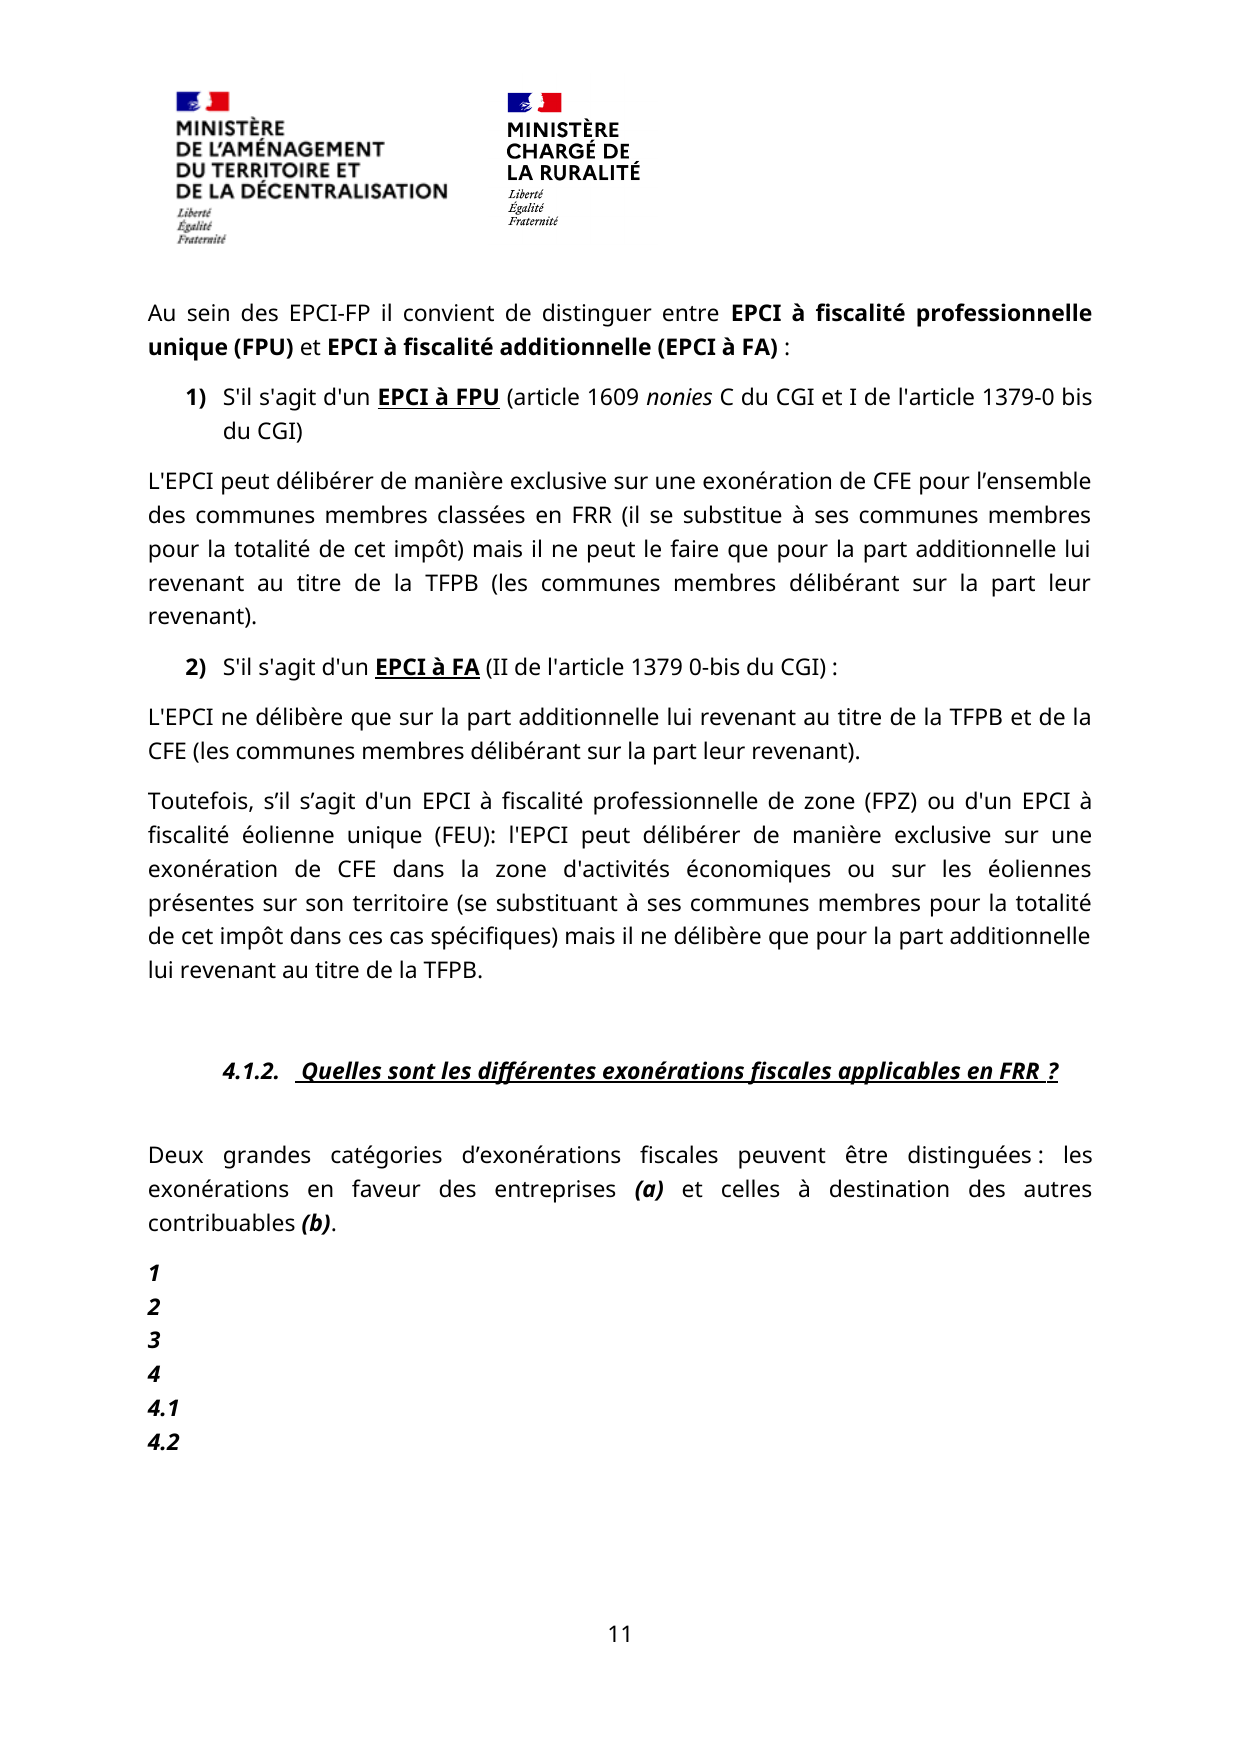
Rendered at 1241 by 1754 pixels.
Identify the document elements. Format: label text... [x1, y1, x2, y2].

text Au sein des EPCI-FP il convient de distinguer entre EPCI à fiscalité professionnelle unique (FPU) et EPCI à fiscalité additionnelle (EPCI à FA) : [148, 297, 1093, 362]
subtitle Quelles sont les différentes exonérations fiscales applicables en FRR ? [223, 1055, 1093, 1086]
text Deux grandes catégories d’exonérations fiscales peuvent être distinguées : les exonérations en faveur des entreprises (a) et celles à destination des autres contribuables (b). [148, 1139, 1093, 1238]
picture [488, 73, 659, 245]
list S'il s'agit d'un EPCI à FA (II de l'article 1379 0-bis du CGI) : [185, 651, 1093, 682]
list S'il s'agit d'un EPCI à FPU (article 1609 nonies C du CGI et I de l'article 1379-0 bis du CGI) [185, 381, 1093, 446]
text Toutefois, s’il s’agit d'un EPCI à fiscalité professionnelle de zone (FPZ) ou d'un EPCI à fiscalité éolienne unique (FEU): l'EPCI peut délibérer de manière exclusive sur une exonération de CFE dans la zone d'activités économiques ou sur les éoliennes présentes sur son territoire (se substituant à ses communes membres pour la totalité de cet impôt dans ces cas spécifiques) mais il ne délibère que pour la part additionnelle lui revenant au titre de la TFPB. [148, 785, 1093, 985]
text L'EPCI ne délibère que sur la part additionnelle lui revenant au titre de la TFPB et de la CFE (les communes membres délibérant sur la part leur revenant). [148, 701, 1093, 766]
picture [158, 73, 466, 263]
text L'EPCI peut délibérer de manière exclusive sur une exonération de CFE pour l’ensemble des communes membres classées en FRR (il se substitue à ses communes membres pour la totalité de cet impôt) mais il ne peut le faire que pour la part additionnelle lui revenant au titre de la TFPB (les communes membres délibérant sur la part leur revenant). [148, 465, 1093, 632]
